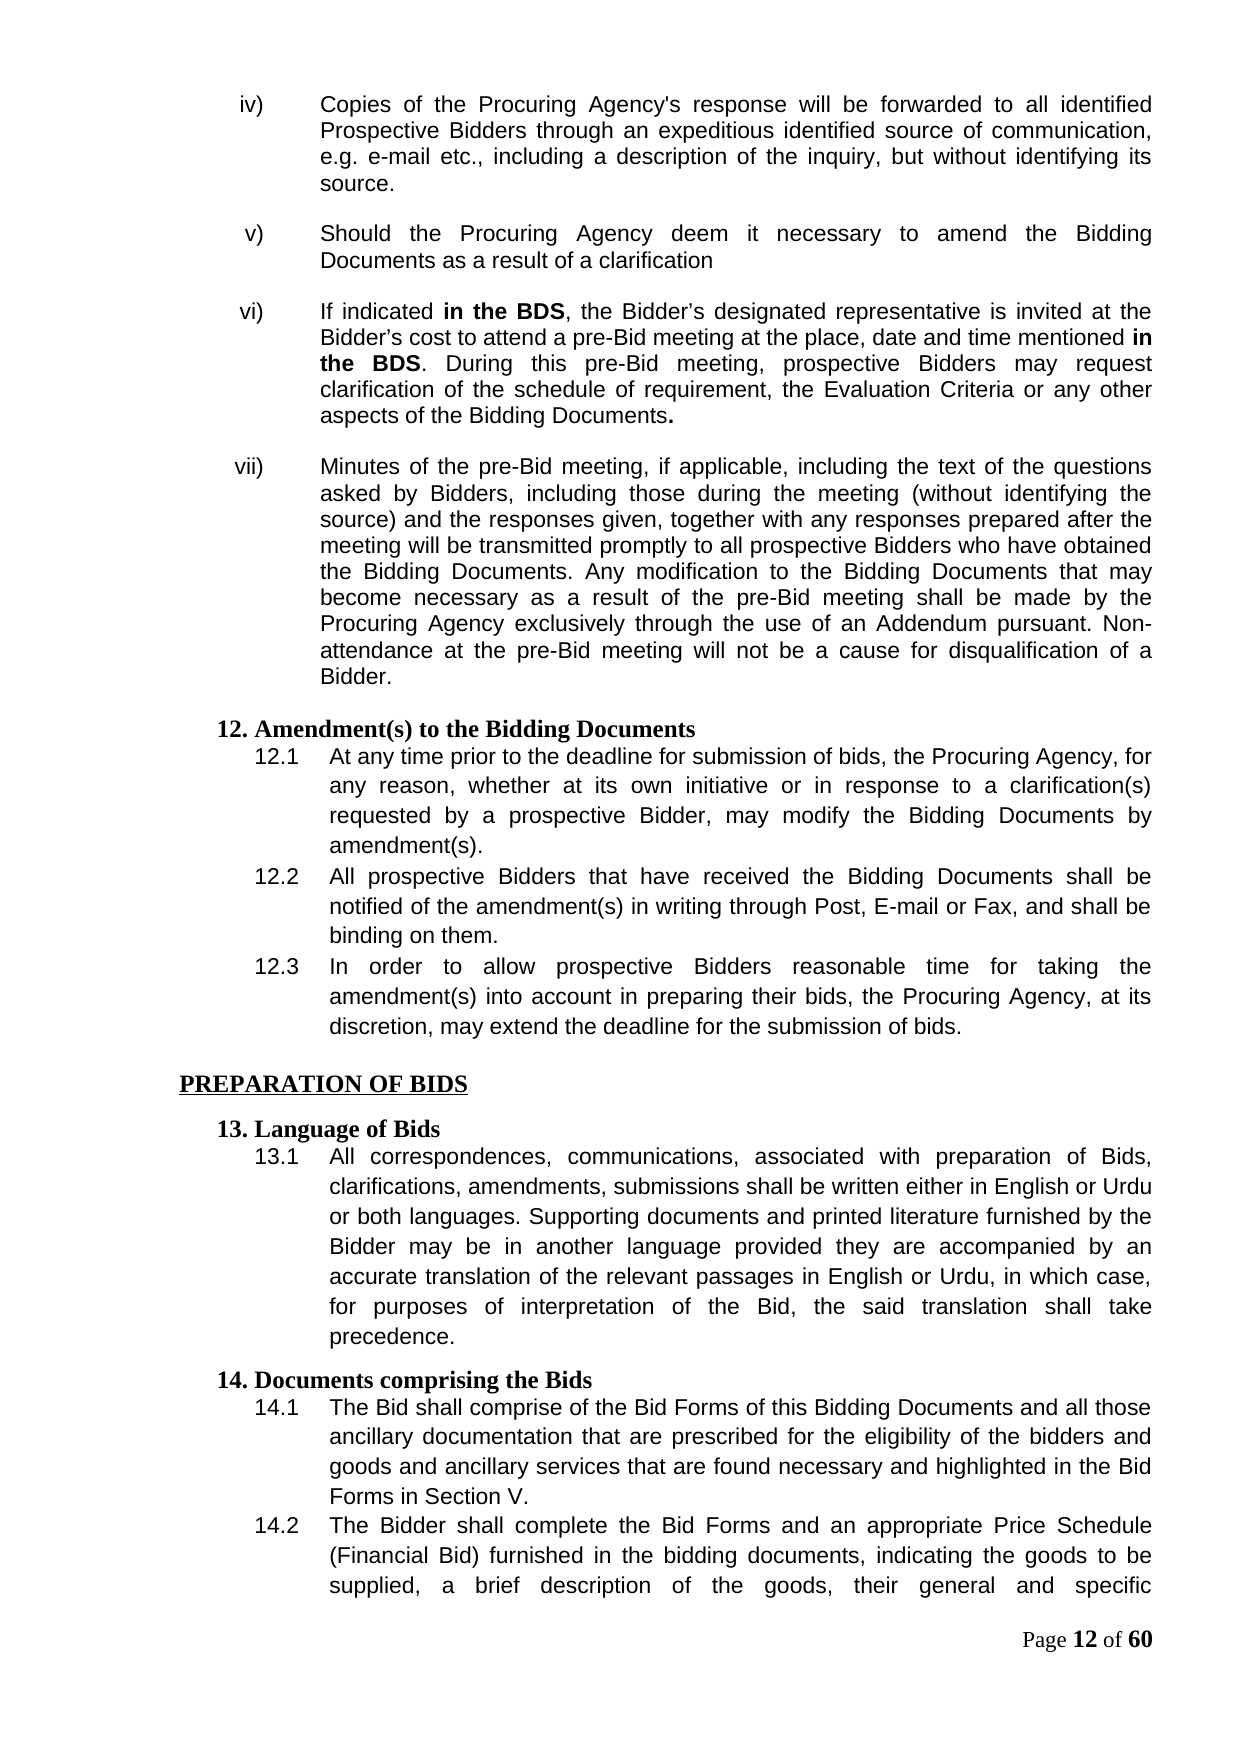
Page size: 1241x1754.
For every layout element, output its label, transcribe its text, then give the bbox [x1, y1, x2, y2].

list If indicated in the BDS, the Bidder’s designated representative is invited at the Bidder’s cost to attend a pre-Bid meeting at the place, date and time mentioned in the BDS. During this pre-Bid meeting, prospective Bidders may request clarification of the schedule of requirement, the Evaluation Criteria or any other aspects of the Bidding Documents. [263, 298, 1153, 429]
subtitle PREPARATION OF BIDS [179, 1069, 1153, 1097]
list All prospective Bidders that have received the Bidding Documents shall be notified of the amendment(s) in writing through Post, E-mail or Fax, and shall be binding on them. [254, 863, 1153, 949]
list Copies of the Procuring Agency's response will be forwarded to all identified Prospective Bidders through an expeditious identified source of communication, e.g. e-mail etc., including a description of the inquiry, but without identifying its source. [263, 91, 1153, 196]
list At any time prior to the deadline for submission of bids, the Procuring Agency, for any reason, whether at its own initiative or in response to a clarification(s) requested by a prospective Bidder, may modify the Bidding Documents by amendment(s). [254, 743, 1153, 858]
list Minutes of the pre-Bid meeting, if applicable, including the text of the questions asked by Bidders, including those during the meeting (without identifying the source) and the responses given, together with any responses prepared after the meeting will be transmitted promptly to all prospective Bidders who have obtained the Bidding Documents. Any modification to the Bidding Documents that may become necessary as a result of the pre-Bid meeting shall be made by the Procuring Agency exclusively through the use of an Addendum pursuant. Non-attendance at the pre-Bid meeting will not be a cause for disqualification of a Bidder. [263, 454, 1153, 689]
list Should the Procuring Agency deem it necessary to amend the Bidding Documents as a result of a clarification [263, 221, 1153, 273]
subtitle Documents comprising the Bids [217, 1365, 1153, 1394]
list The Bid shall comprise of the Bid Forms of this Bidding Documents and all those ancillary documentation that are prescribed for the eligibility of the bidders and goods and ancillary services that are found necessary and highlighted in the Bid Forms in Section V. [254, 1394, 1153, 1509]
list All correspondences, communications, associated with preparation of Bids, clarifications, amendments, submissions shall be written either in English or Urdu or both languages. Supporting documents and printed literature furnished by the Bidder may be in another language provided they are accompanied by an accurate translation of the relevant passages in English or Urdu, in which case, for purposes of interpretation of the Bid, the said translation shall take precedence. [254, 1143, 1153, 1349]
subtitle Amendment(s) to the Bidding Documents [217, 714, 1153, 743]
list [254, 1512, 1153, 1598]
list In order to allow prospective Bidders reasonable time for taking the amendment(s) into account in preparing their bids, the Procuring Agency, at its discretion, may extend the deadline for the submission of bids. [254, 953, 1153, 1039]
subtitle Language of Bids [217, 1114, 1153, 1143]
